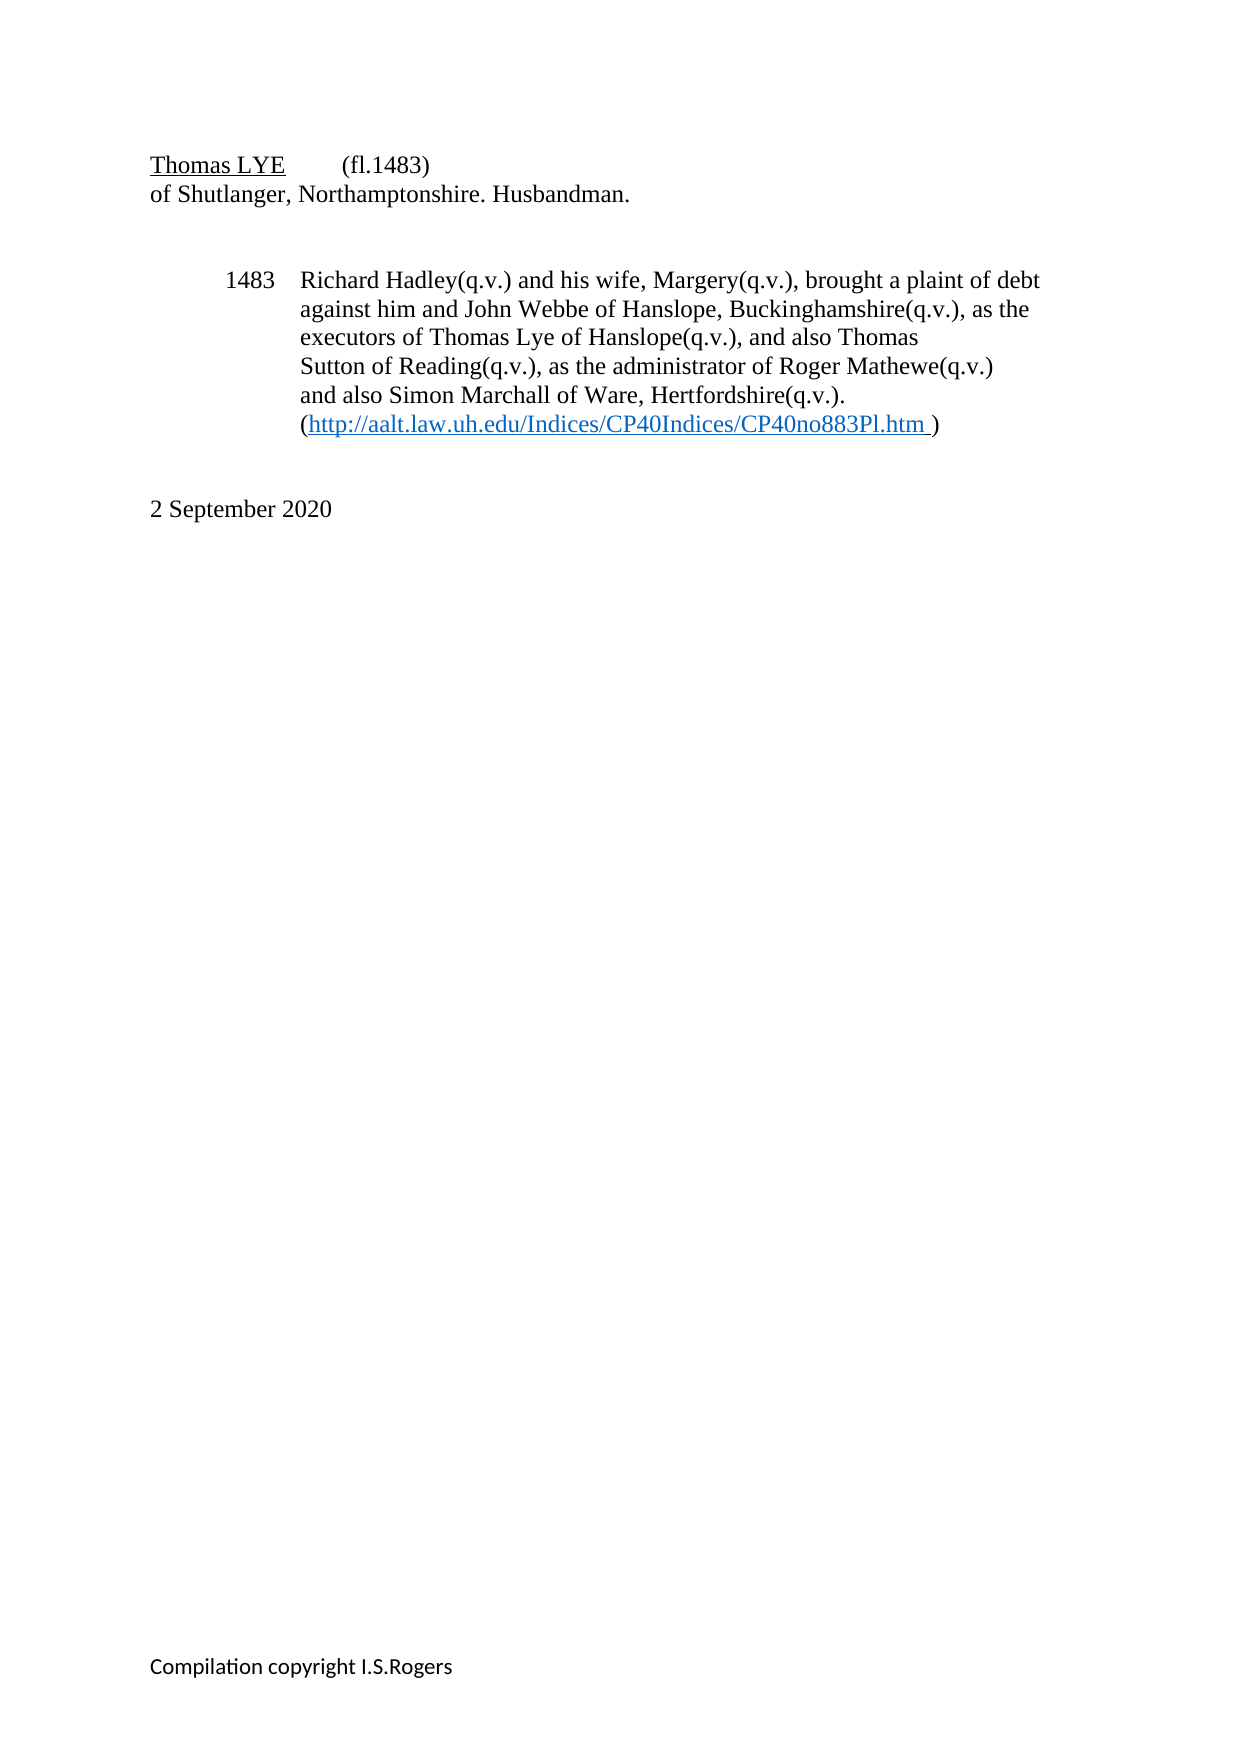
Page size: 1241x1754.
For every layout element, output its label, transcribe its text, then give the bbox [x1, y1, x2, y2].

text Sutton of Reading(q.v.), as the administrator of Roger Mathewe(q.v.) [150, 351, 1090, 380]
text 2 September 2020 [150, 494, 1090, 523]
text Thomas LYE (fl.1483) [150, 150, 1090, 179]
text of Shutlanger, Northamptonshire. Husbandman. [150, 179, 1090, 207]
text 1483 Richard Hadley(q.v.) and his wife, Margery(q.v.), brought a plaint of debt [150, 265, 1090, 294]
text (http://aalt.law.uh.edu/Indices/CP40Indices/CP40no883Pl.htm ) [150, 409, 1090, 437]
text against him and John Webbe of Hanslope, Buckinghamshire(q.v.), as the [150, 294, 1090, 322]
text executors of Thomas Lye of Hanslope(q.v.), and also Thomas [150, 322, 1090, 351]
text and also Simon Marchall of Ware, Hertfordshire(q.v.). [150, 380, 1090, 409]
